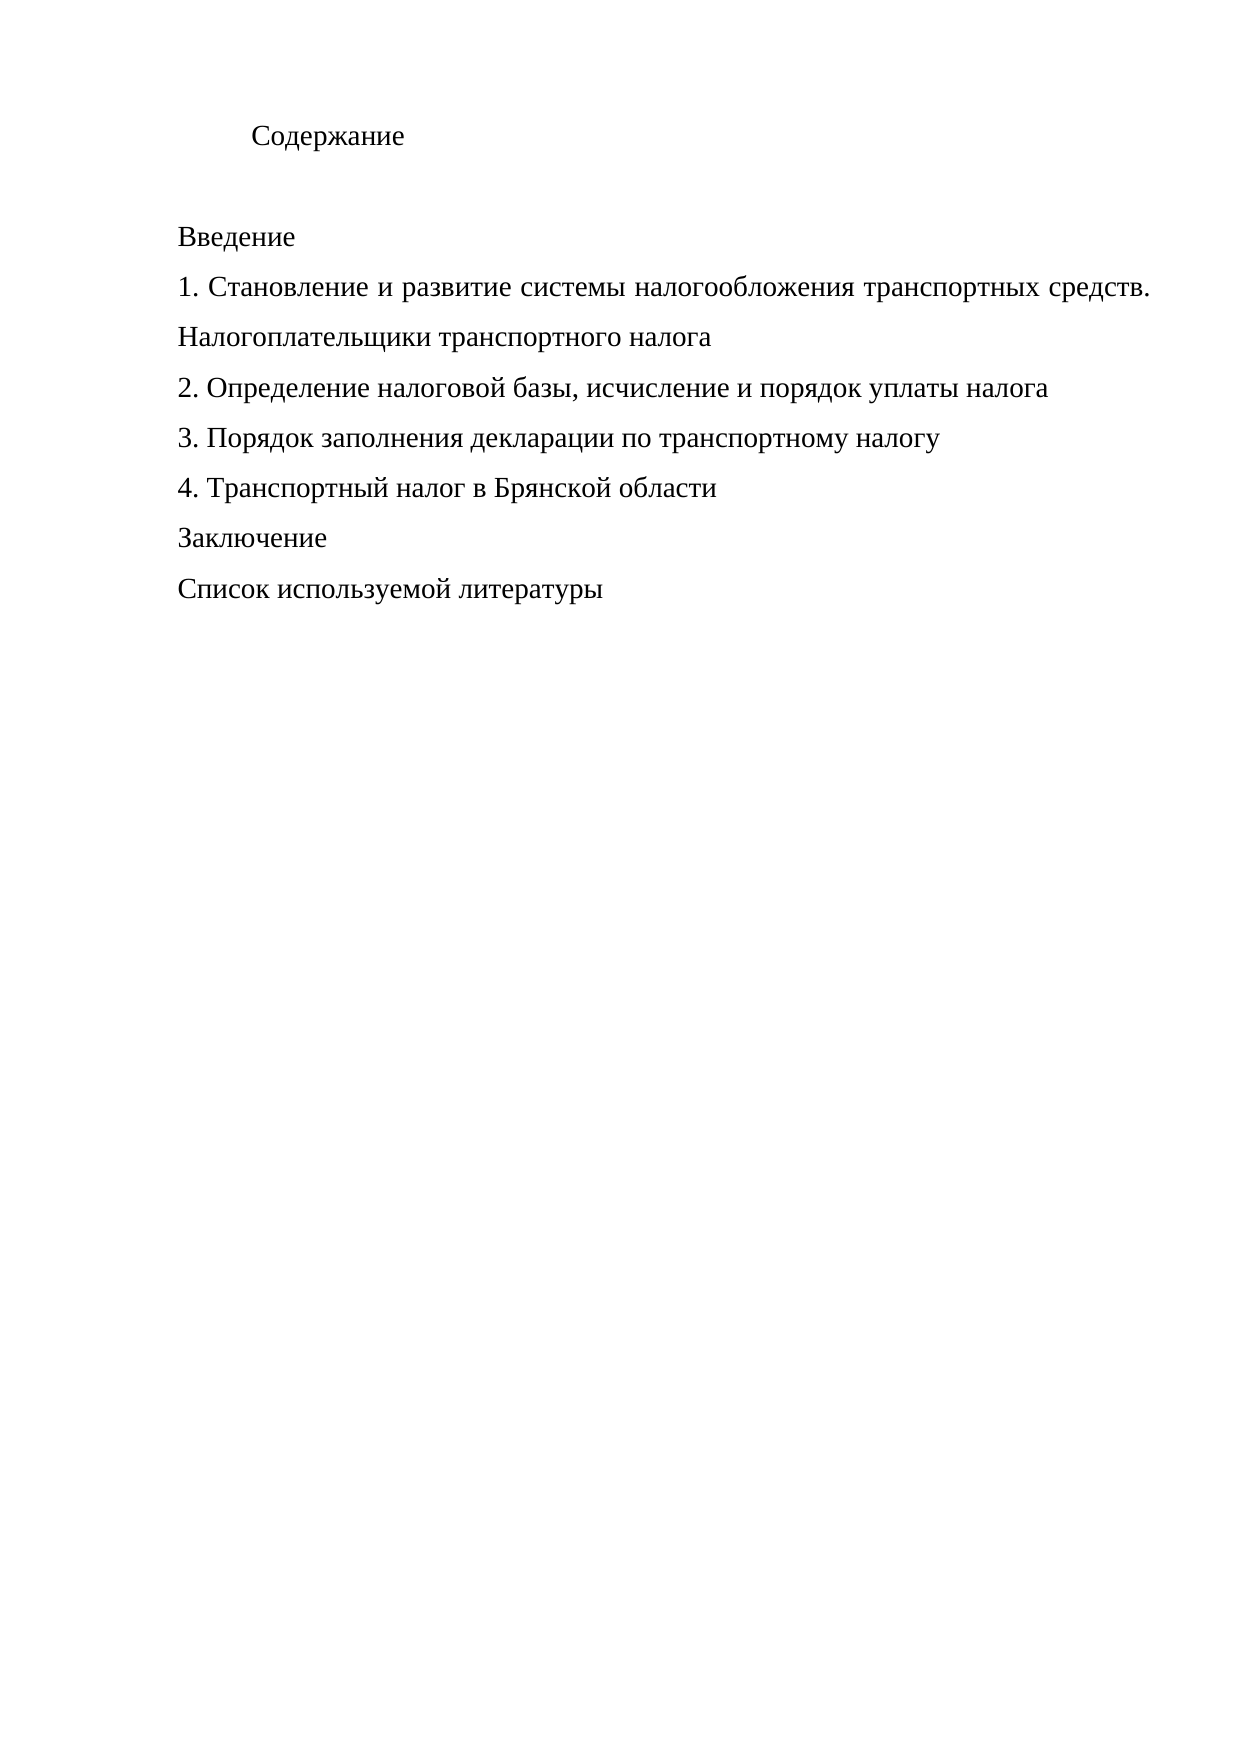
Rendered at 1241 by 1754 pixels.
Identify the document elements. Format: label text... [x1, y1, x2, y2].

text 3. Порядок заполнения декларации по транспортному налогу [177, 420, 1152, 453]
text Введение [177, 219, 1152, 252]
text 2. Определение налоговой базы, исчисление и порядок уплаты налога [177, 370, 1152, 403]
text Список используемой литературы [177, 571, 1152, 604]
text Заключение [177, 521, 1152, 554]
text 4. Транспортный налог в Брянской области [177, 470, 1152, 504]
text 1. Становление и развитие системы налогообложения транспортных средств. Налогоплательщики транспортного налога [177, 269, 1152, 353]
text Содержание [177, 118, 1152, 152]
